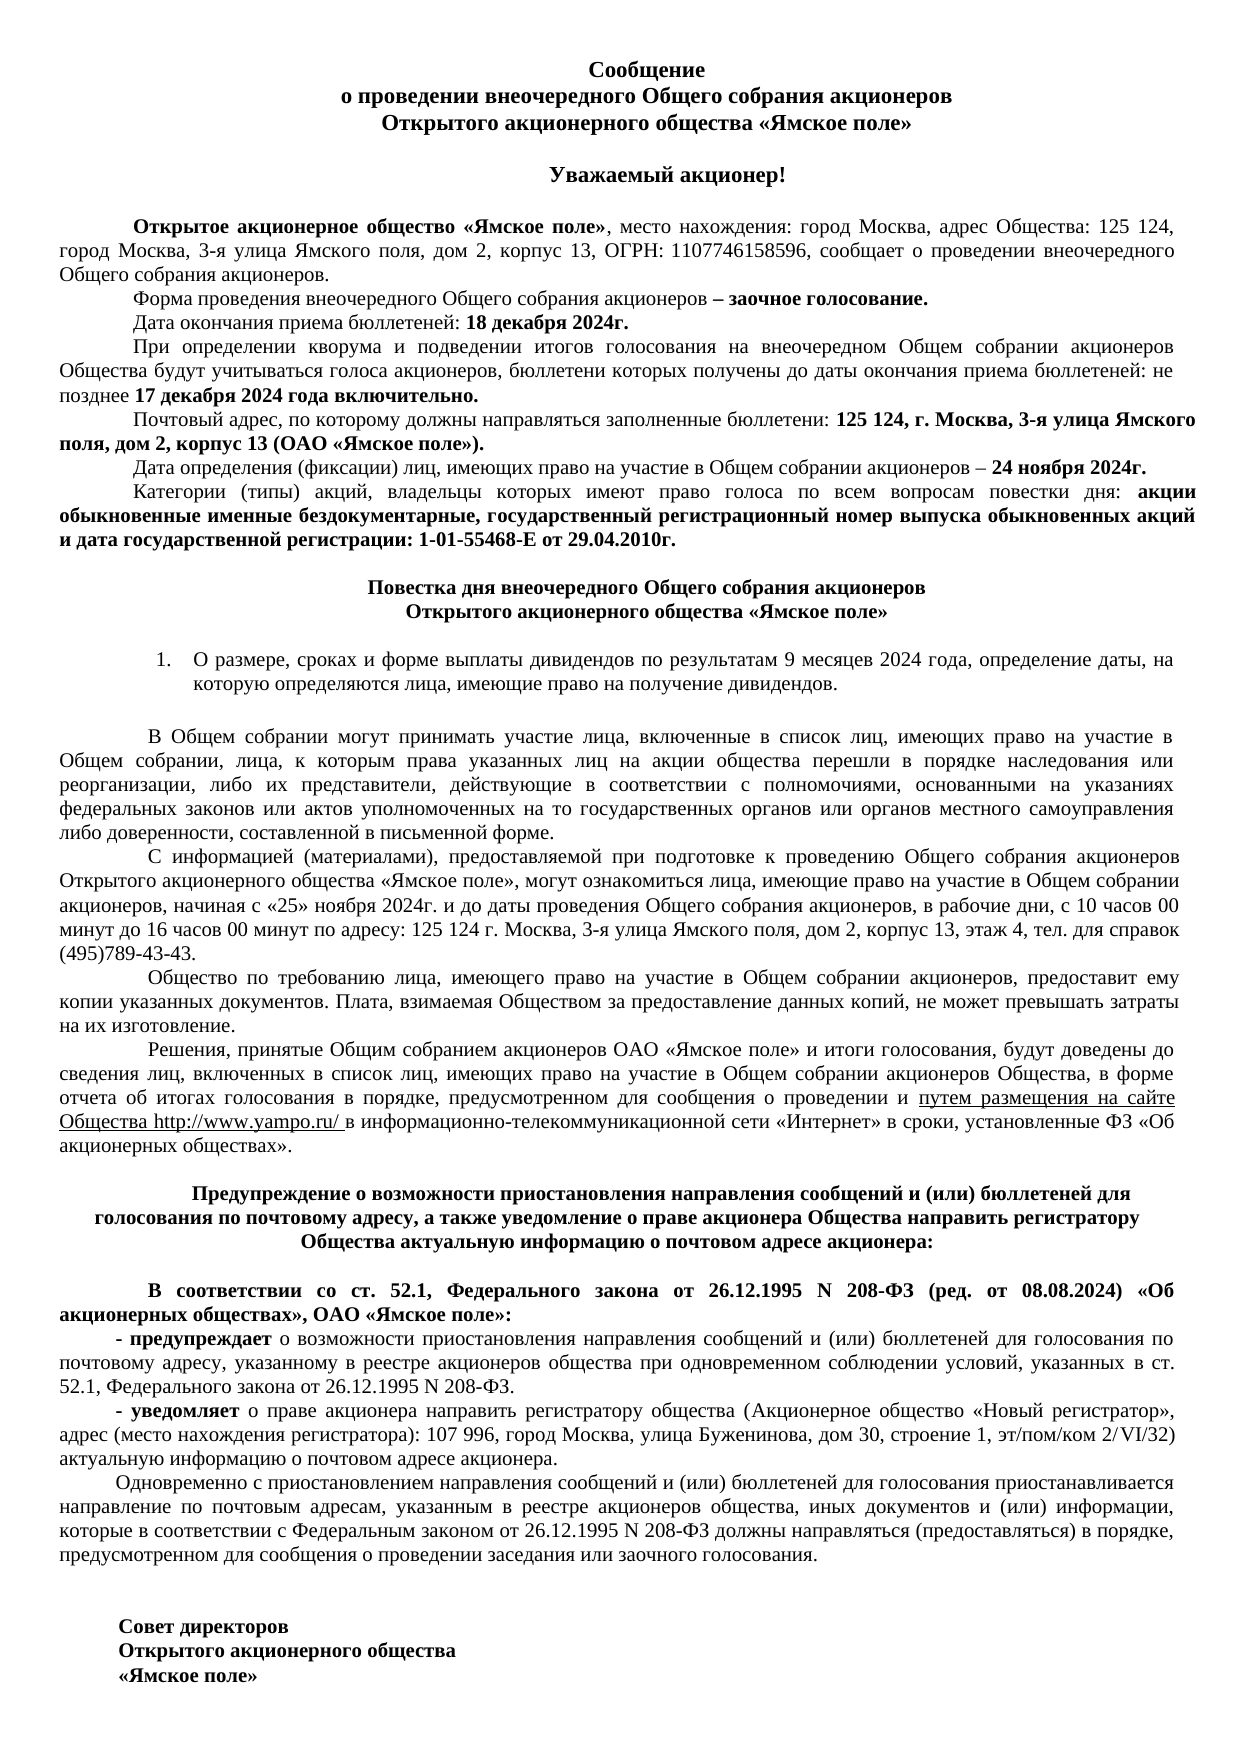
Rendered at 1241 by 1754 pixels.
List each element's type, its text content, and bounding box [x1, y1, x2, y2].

text С информацией (материалами), предоставляемой при подготовке к проведению Общего собрания акционеров Открытого акционерного общества «Ямское поле», могут ознакомиться лица, имеющие право на участие в Общем собрании акционеров, начиная с «25» ноября 2024г. и до даты проведения Общего собрания акционеров, в рабочие дни, с 10 часов 00 минут до 16 часов 00 минут по адресу: 125 124 г. Москва, 3-я улица Ямского поля, дом 2, корпус 13, этаж 4, тел. для справок (495)789-43-43. [59, 844, 1181, 965]
text Уважаемый акционер! [218, 161, 1116, 188]
text Дата окончания приема бюллетеней: 18 декабря 2024г. [59, 310, 1175, 334]
text Категории (типы) акций, владельцы которых имеют право голоса по всем вопросам повестки дня: акции обыкновенные именные бездокументарные, государственный регистрационный номер выпуска обыкновенных акций и дата государственной регистрации: 1-01-55468-Е от 29.04.2010г. [59, 479, 1196, 551]
text В соответствии со ст. 52.1, Федерального закона от 26.12.1995 N 208-ФЗ (ред. от 08.08.2024) «Об акционерных обществах», ОАО «Ямское поле»: [59, 1277, 1175, 1326]
text Одновременно с приостановлением направления сообщений и (или) бюллетеней для голосования приостанавливается направление по почтовым адресам, указанным в реестре акционеров общества, иных документов и (или) информации, которые в соответствии с Федеральным законом от 26.12.1995 N 208-ФЗ должны направляться (предоставляться) в порядке, предусмотренном для сообщения о проведении заседания или заочного голосования. [59, 1470, 1175, 1566]
text Открытое акционерное общество «Ямское поле», место нахождения: город Москва, адрес Общества: 125 124, город Москва, 3-я улица Ямского поля, дом 2, корпус 13, ОГРН: 1107746158596, сообщает о проведении внеочередного Общего собрания акционеров. [59, 214, 1175, 286]
text Решения, принятые Общим собранием акционеров ОАО «Ямское поле» и итоги голосования, будут доведены до сведения лиц, включенных в список лиц, имеющих право на участие в Общем собрании акционеров Общества, в форме отчета об итогах голосования в порядке, предусмотренном для сообщения о проведении и путем размещения на сайте Общества http://www.yampo.ru/ в информационно-телекоммуникационной сети «Интернет» в сроки, установленные ФЗ «Об акционерных обществах». [59, 1037, 1175, 1157]
text При определении кворума и подведении итогов голосования на внеочередном Общем собрании акционеров Общества будут учитываться голоса акционеров, бюллетени которых получены до даты окончания приема бюллетеней: не позднее 17 декабря 2024 года включительно. [59, 334, 1175, 407]
text Дата определения (фиксации) лиц, имеющих право на участие в Общем собрании акционеров – 24 ноября 2024г. [59, 455, 1175, 479]
text Форма проведения внеочередного Общего собрания акционеров – заочное голосование. [59, 286, 1175, 310]
text В Общем собрании могут принимать участие лица, включенные в список лиц, имеющих право на участие в Общем собрании, лица, к которым права указанных лиц на акции общества перешли в порядке наследования или реорганизации, либо их представители, действующие в соответствии с полномочиями, основанными на указаниях федеральных законов или актов уполномоченных на то государственных органов или органов местного самоуправления либо доверенности, составленной в письменной форме. [59, 724, 1175, 844]
text Открытого акционерного общества «Ямское поле» [118, 109, 1175, 135]
text Совет директоров [118, 1614, 1175, 1638]
text Открытого акционерного общества «Ямское поле» [118, 599, 1175, 623]
text «Ямское поле» [118, 1662, 1175, 1687]
text Почтовый адрес, по которому должны направляться заполненные бюллетени: 125 124, г. Москва, 3-я улица Ямского поля, дом 2, корпус 13 (ОАО «Ямское поле»). [59, 407, 1196, 455]
text - предупреждает о возможности приостановления направления сообщений и (или) бюллетеней для голосования по почтовому адресу, указанному в реестре акционеров общества при одновременном соблюдении условий, указанных в ст. 52.1, Федерального закона от 26.12.1995 N 208-ФЗ. [59, 1326, 1175, 1398]
text Общество по требованию лица, имеющего право на участие в Общем собрании акционеров, предоставит ему копии указанных документов. Плата, взимаемая Обществом за предоставление данных копий, не может превышать затраты на их изготовление. [59, 965, 1181, 1037]
text Открытого акционерного общества [118, 1638, 1175, 1662]
text Повестка дня внеочередного Общего собрания акционеров [118, 575, 1175, 599]
text Сообщение [118, 56, 1175, 82]
text Предупреждение о возможности приостановления направления сообщений и (или) бюллетеней для голосования по почтовому адресу, а также уведомление о праве акционера Общества направить регистратору Общества актуальную информацию о почтовом адресе акционера: [59, 1181, 1175, 1253]
list О размере, сроках и форме выплаты дивидендов по результатам 9 месяцев 2024 года, определение даты, на которую определяются лица, имеющие право на получение дивидендов. [156, 647, 1175, 695]
text - уведомляет о праве акционера направить регистратору общества (Акционерное общество «Новый регистратор», адрес (место нахождения регистратора): 107 996, город Москва, улица Буженинова, дом 30, строение 1, эт/пом/ком 2/VI/32) актуальную информацию о почтовом адресе акционера. [59, 1398, 1175, 1470]
text о проведении внеочередного Общего собрания акционеров [118, 82, 1175, 109]
